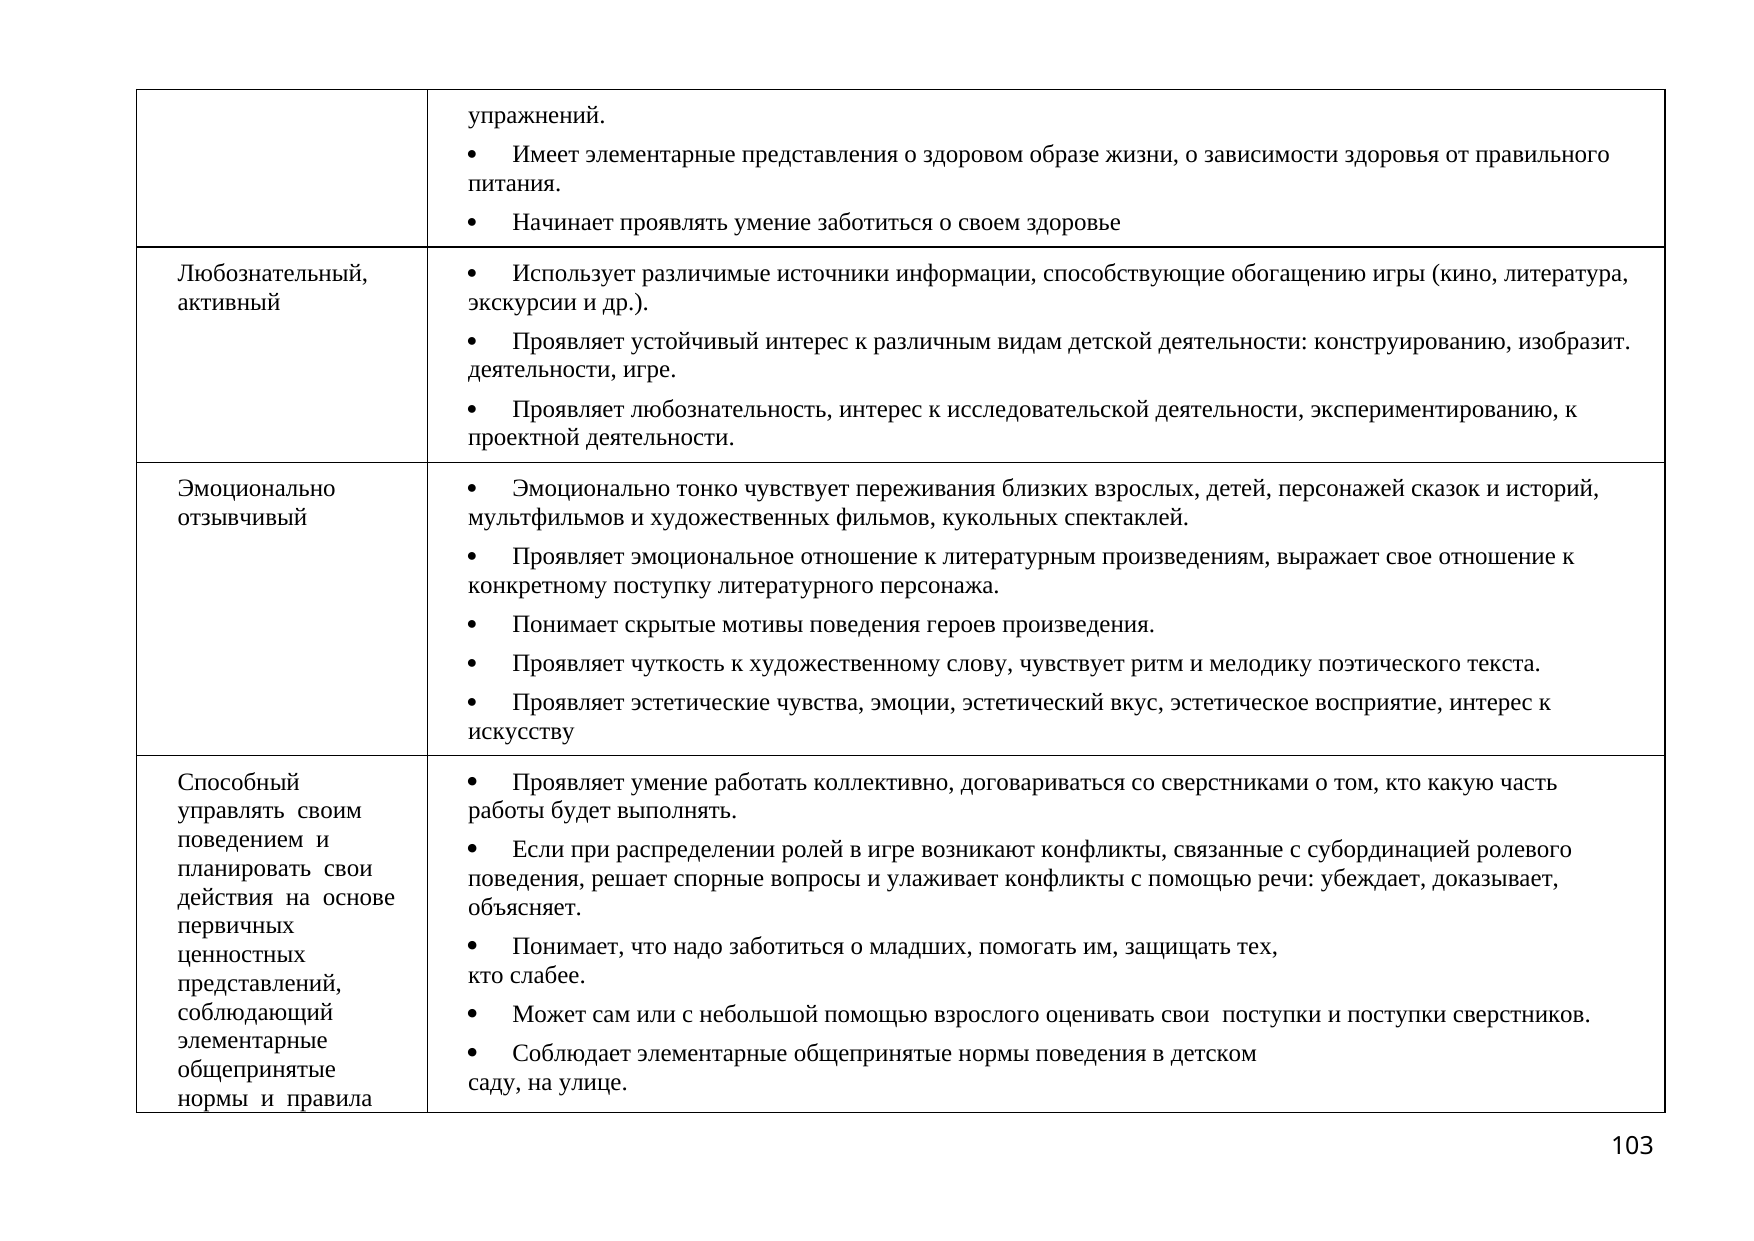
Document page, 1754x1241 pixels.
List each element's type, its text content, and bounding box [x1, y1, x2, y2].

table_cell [428, 756, 1664, 1112]
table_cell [137, 90, 427, 246]
table_cell Эмоционально тонко чувствует переживания близких взрослых, детей, персонажей сказок и историй, мультфильмов и художественных фильмов, кукольных спектаклей. Проявляет эмоциональное отношение к литературным произведениям, выражает свое отношение к конкретному поступку литературного персонажа. Понимает скрытые мотивы поведения героев произведения. Проявляет чуткость к художественному слову, чувствует ритм и мелодику поэтического текста. Проявляет эстетические чувства, эмоции, эстетический вкус, эстетическое восприятие, интерес к искусству [428, 463, 1664, 755]
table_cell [428, 90, 1664, 246]
table_cell Любознательный, активный [137, 248, 427, 462]
table_cell Использует различимые источники информации, способствующие обогащению игры (кино, литература, экскурсии и др.). Проявляет устойчивый интерес к различным видам детской деятельности: конструированию, изобразит. деятельности, игре. Проявляет любознательность, интерес к исследовательской деятельности, экспериментированию, к проектной деятельности. [428, 248, 1664, 462]
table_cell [137, 756, 427, 1112]
table_cell Эмоционально отзывчивый [137, 463, 427, 755]
